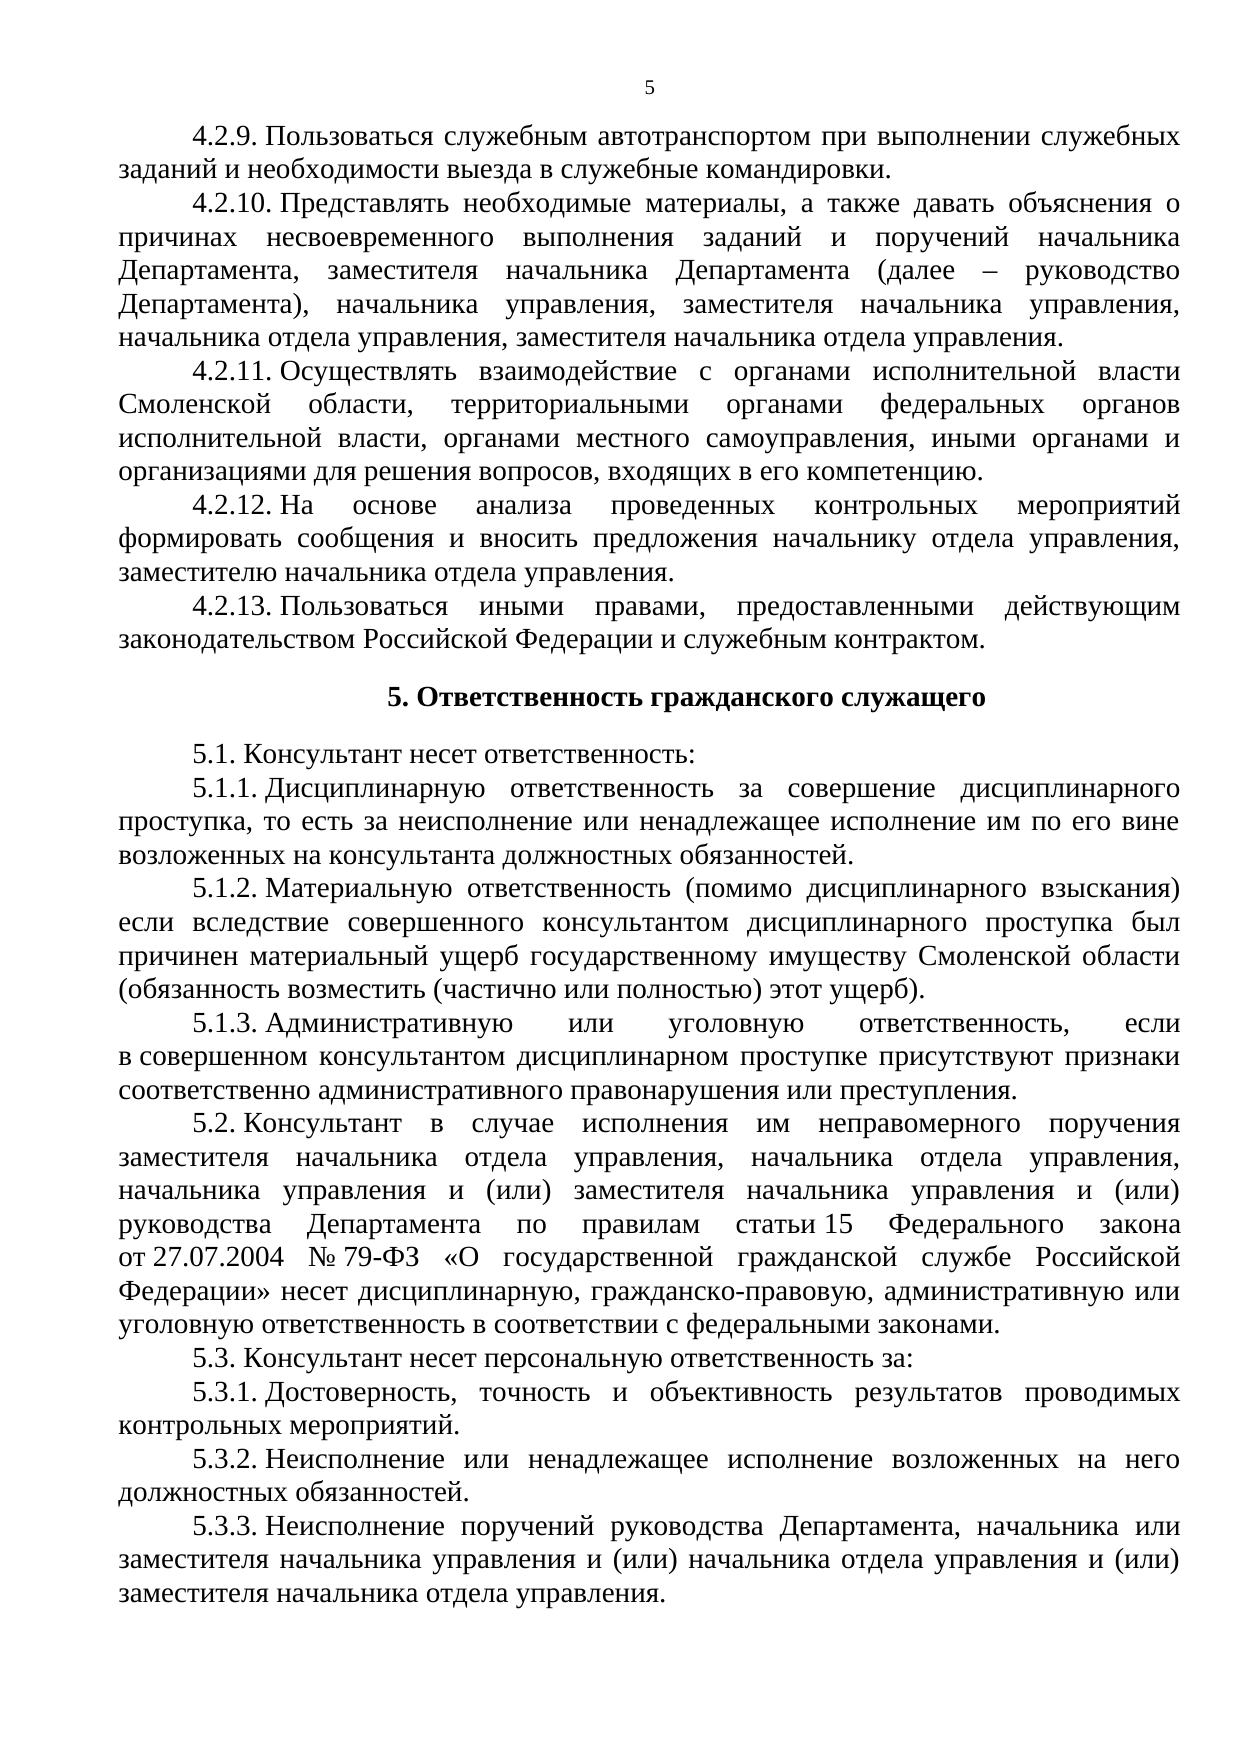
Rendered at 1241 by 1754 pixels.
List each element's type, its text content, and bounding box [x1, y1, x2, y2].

text 4.2.11. Осуществлять взаимодействие с органами исполнительной власти Смоленской области, территориальными органами федеральных органов исполнительной власти, органами местного самоуправления, иными органами и организациями для решения вопросов, входящих в его компетенцию. [118, 353, 1181, 487]
text 4.2.13. Пользоваться иными правами, предоставленными действующим законодательством Российской Федерации и служебным контрактом. [118, 588, 1181, 655]
text 5.2. Консультант в случае исполнения им неправомерного поручения заместителя начальника отдела управления, начальника отдела управления, начальника управления и (или) заместителя начальника управления и (или) руководства Департамента по правилам статьи 15 Федерального закона от 27.07.2004 № 79-ФЗ «О государственной гражданской службе Российской Федерации» несет дисциплинарную, гражданско-правовую, административную или уголовную ответственность в соответствии с федеральными законами. [118, 1105, 1181, 1340]
text 5.3.2. Неисполнение или ненадлежащее исполнение возложенных на него должностных обязанностей. [118, 1441, 1181, 1508]
text 4.2.10. Представлять необходимые материалы, а также давать объяснения о причинах несвоевременного выполнения заданий и поручений начальника Департамента, заместителя начальника Департамента (далее – руководство Департамента), начальника управления, заместителя начальника управления, начальника отдела управления, заместителя начальника отдела управления. [118, 185, 1181, 353]
text 5.1.2. Материальную ответственность (помимо дисциплинарного взыскания) если вследствие совершенного консультантом дисциплинарного проступка был причинен материальный ущерб государственному имуществу Смоленской области (обязанность возместить (частично или полностью) этот ущерб). [118, 871, 1181, 1005]
text 5.1.3. Административную или уголовную ответственность, если в совершенном консультантом дисциплинарном проступке присутствуют признаки соответственно административного правонарушения или преступления. [118, 1005, 1181, 1105]
text 5.3.3. Неисполнение поручений руководства Департамента, начальника или заместителя начальника управления и (или) начальника отдела управления и (или) заместителя начальника отдела управления. [118, 1508, 1181, 1608]
text 5. Ответственность гражданского служащего [118, 679, 1181, 712]
text 5.1.1. Дисциплинарную ответственность за совершение дисциплинарного проступка, то есть за неисполнение или ненадлежащее исполнение им по его вине возложенных на консультанта должностных обязанностей. [118, 770, 1181, 871]
text 4.2.9. Пользоваться служебным автотранспортом при выполнении служебных заданий и необходимости выезда в служебные командировки. [118, 118, 1181, 185]
text 5.3. Консультант несет персональную ответственность за: [118, 1340, 1181, 1374]
text 5.3.1. Достоверность, точность и объективность результатов проводимых контрольных мероприятий. [118, 1374, 1181, 1441]
text 5.1. Консультант несет ответственность: [118, 736, 1181, 770]
text 4.2.12. На основе анализа проведенных контрольных мероприятий формировать сообщения и вносить предложения начальнику отдела управления, заместителю начальника отдела управления. [118, 487, 1181, 588]
